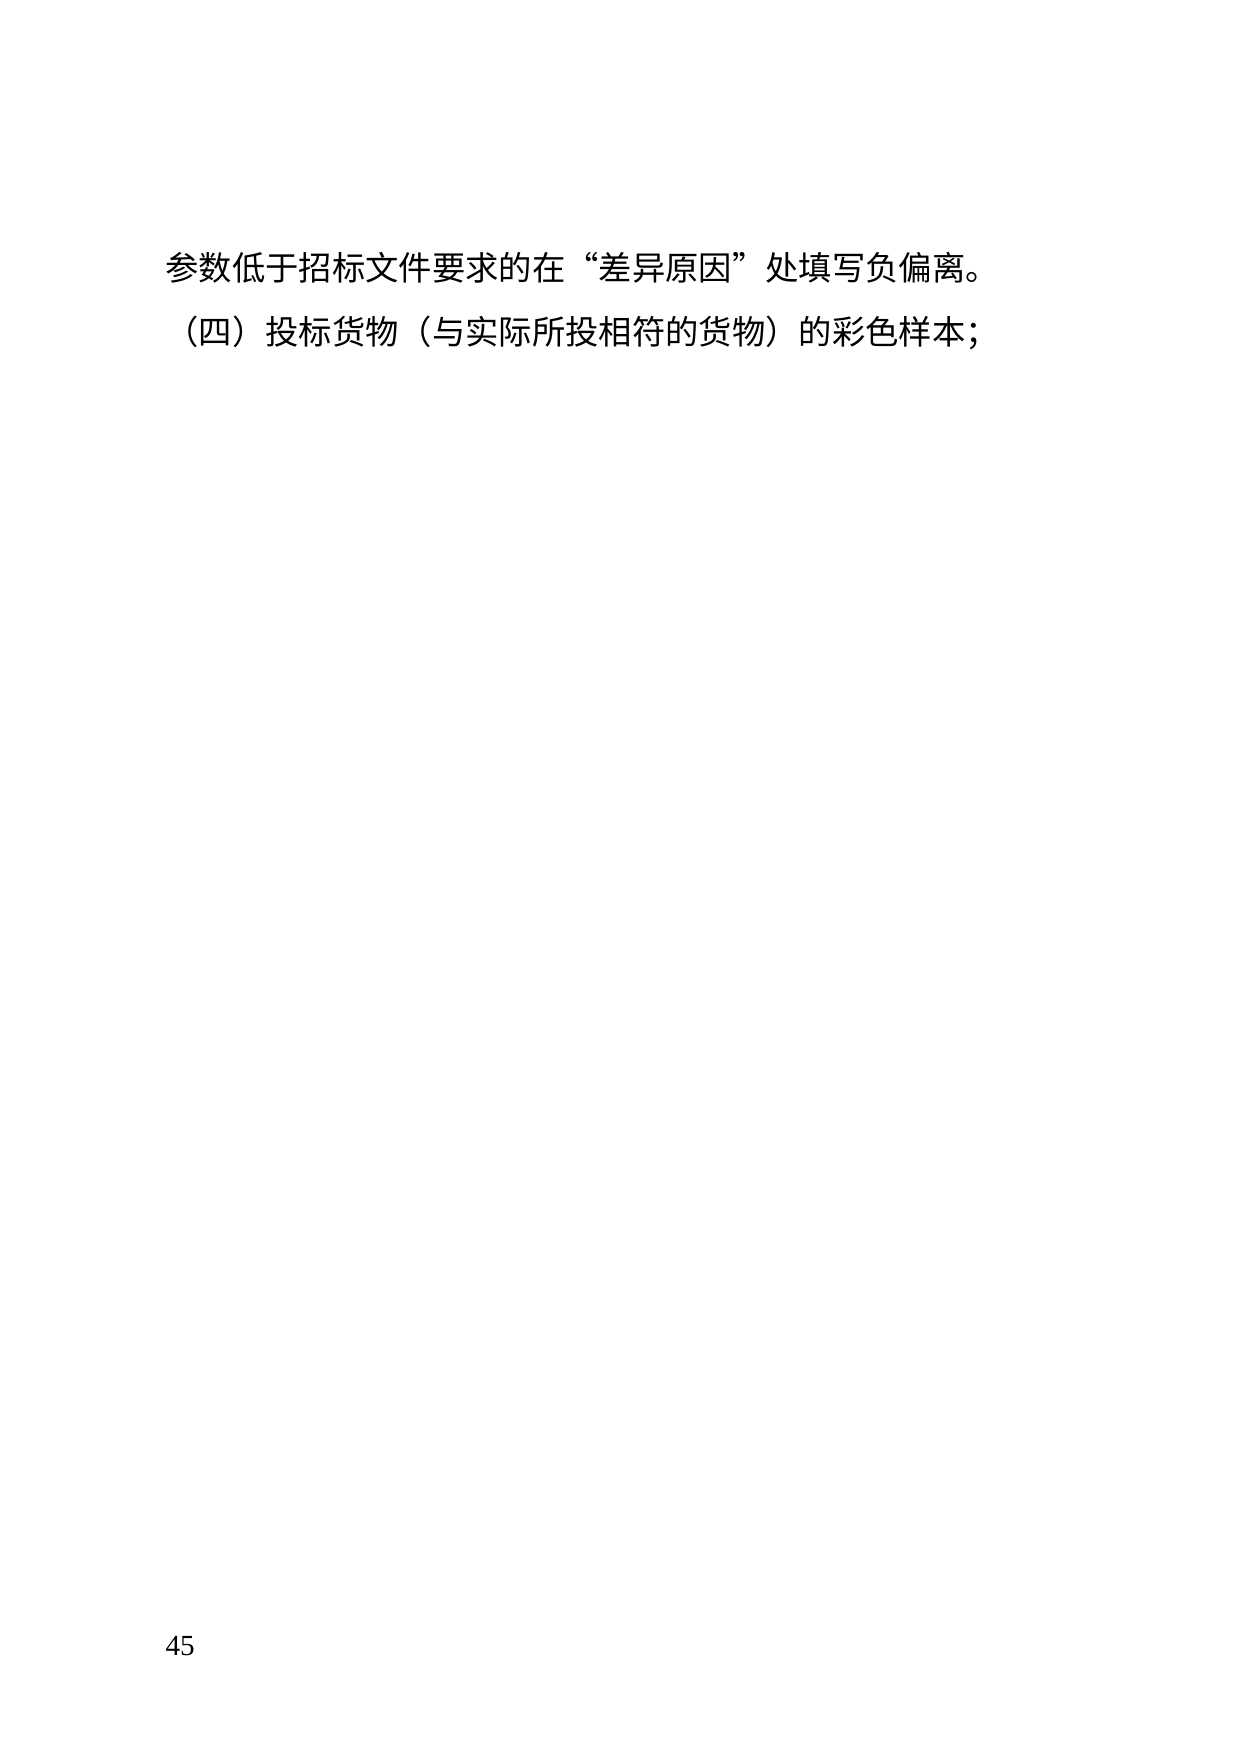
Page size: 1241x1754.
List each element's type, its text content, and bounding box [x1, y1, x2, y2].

text （四）投标货物（与实际所投相符的货物）的彩色样本； [165, 298, 1087, 356]
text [165, 233, 1087, 298]
